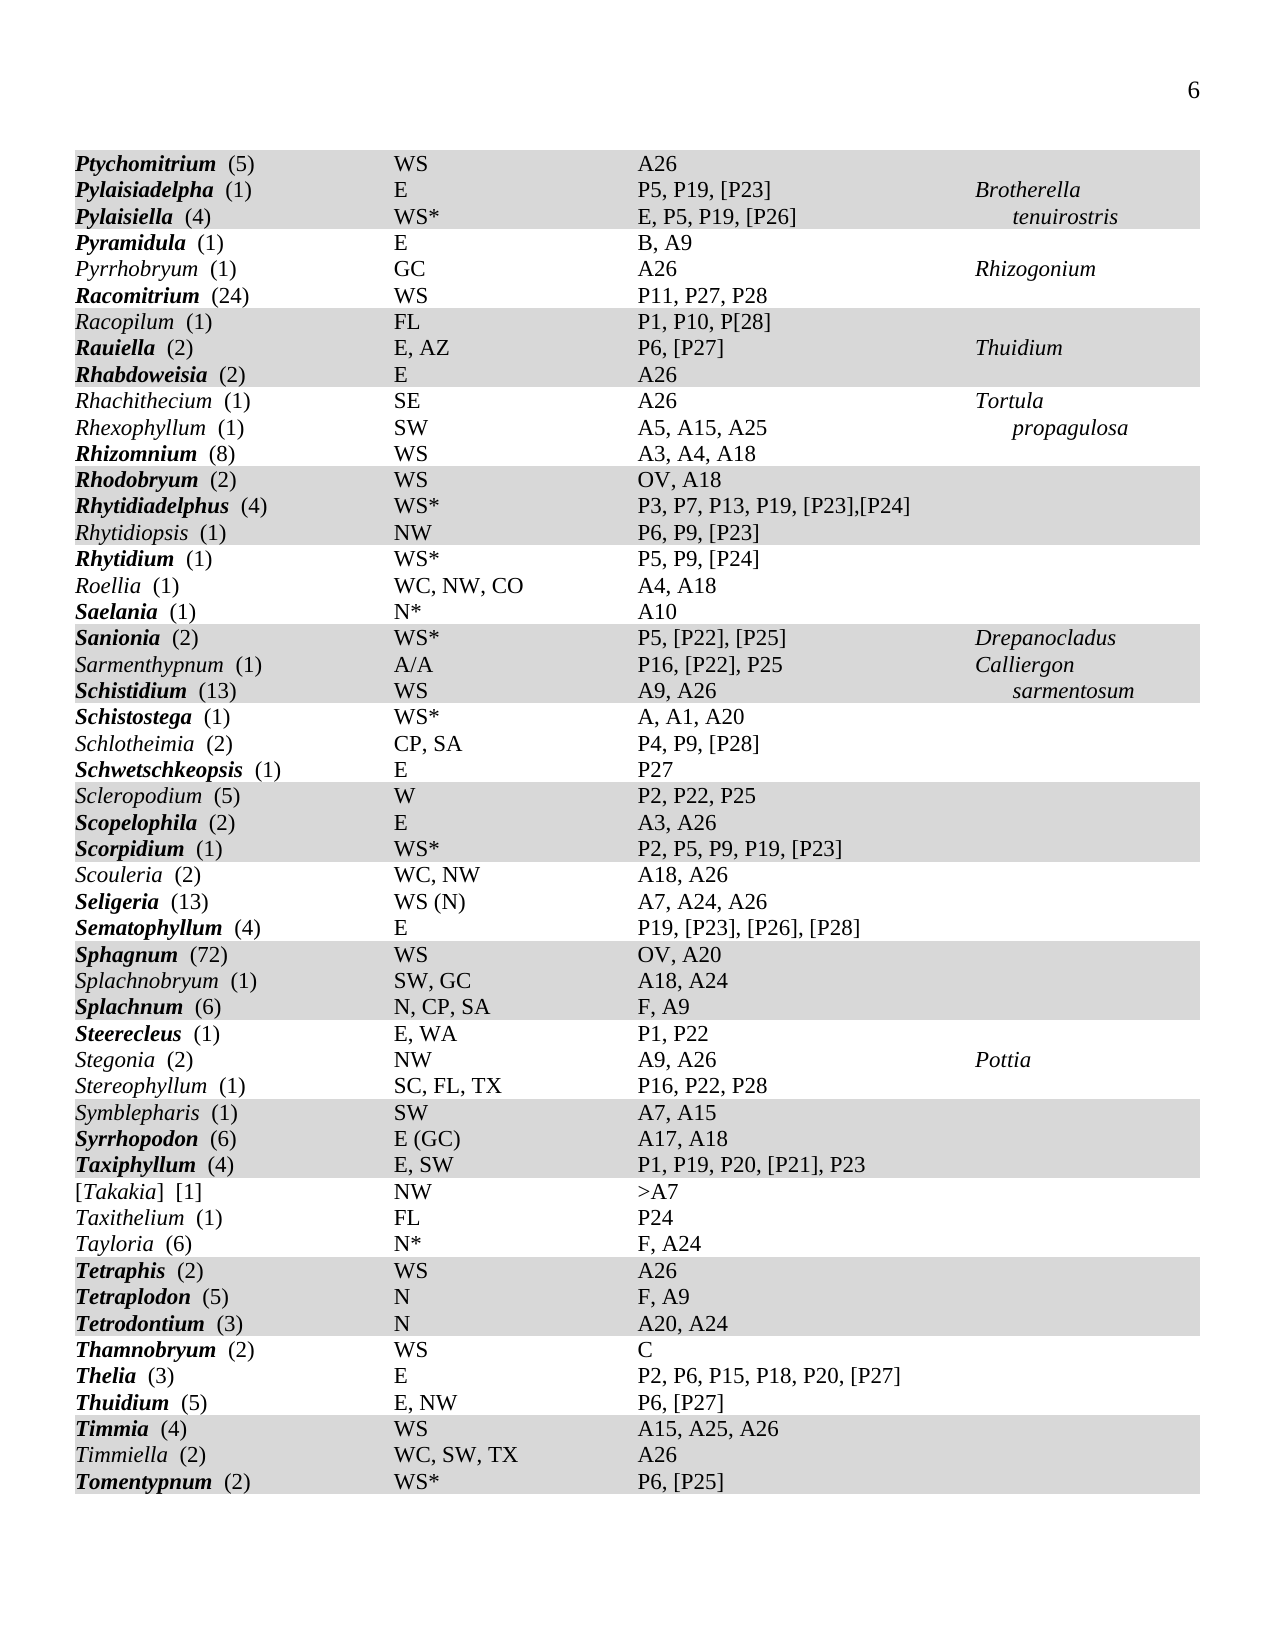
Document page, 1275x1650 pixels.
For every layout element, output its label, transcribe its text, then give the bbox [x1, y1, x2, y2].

text Stereophyllum (1) SC, FL, TX P16, P22, P28 [75, 1072, 1200, 1099]
text Thelia (3) E P2, P6, P15, P18, P20, [P27] [75, 1362, 1200, 1389]
text Schistostega (1) WS* A, A1, A20 [75, 703, 1200, 730]
text Pyramidula (1) E B, A9 [75, 229, 1200, 255]
text Scopelophila (2) E A3, A26 [75, 809, 1200, 835]
text Sanionia (2) WS* P5, [P22], [P25] Drepanocladus [75, 624, 1200, 651]
text Racopilum (1) FL P1, P10, P[28] [75, 308, 1200, 334]
text Rhabdoweisia (2) E A26 [75, 361, 1200, 387]
text Scleropodium (5) W P2, P22, P25 [75, 782, 1200, 809]
text Taxithelium (1) FL P24 [75, 1204, 1200, 1231]
text Pylaisiella (4) WS* E, P5, P19, [P26] tenuirostris [75, 203, 1200, 229]
text Ptychomitrium (5) WS A26 [75, 150, 1200, 176]
text Seligeria (13) WS (N) A7, A24, A26 [75, 888, 1200, 914]
text [Takakia] [1] NW >A7 [75, 1178, 1200, 1204]
text Scouleria (2) WC, NW A18, A26 [75, 862, 1200, 888]
text Tetrodontium (3) N A20, A24 [75, 1309, 1200, 1336]
text Pyrrhobryum (1) GC A26 Rhizogonium [75, 255, 1200, 282]
text Schwetschkeopsis (1) E P27 [75, 756, 1200, 782]
text Stegonia (2) NW A9, A26 Pottia [75, 1046, 1200, 1072]
text Steerecleus (1) E, WA P1, P22 [75, 1020, 1200, 1046]
text Rhachithecium (1) SE A26 Tortula [75, 387, 1200, 413]
text Rhodobryum (2) WS OV, A18 [75, 466, 1200, 493]
text Symblepharis (1) SW A7, A15 [75, 1099, 1200, 1125]
text Sarmenthypnum (1) A/A P16, [P22], P25 Calliergon [75, 651, 1200, 677]
text Splachnobryum (1) SW, GC A18, A24 [75, 967, 1200, 993]
text Saelania (1) N* A10 [75, 598, 1200, 624]
text Rhytidiopsis (1) NW P6, P9, [P23] [75, 519, 1200, 545]
text Roellia (1) WC, NW, CO A4, A18 [75, 572, 1200, 598]
text Timmiella (2) WC, SW, TX A26 [75, 1441, 1200, 1468]
text Tayloria (6) N* F, A24 [75, 1231, 1200, 1257]
text Rauiella (2) E, AZ P6, [P27] Thuidium [75, 334, 1200, 361]
text Schistidium (13) WS A9, A26 sarmentosum [75, 677, 1200, 703]
text Timmia (4) WS A15, A25, A26 [75, 1415, 1200, 1441]
text Tetraphis (2) WS A26 [75, 1257, 1200, 1283]
text Scorpidium (1) WS* P2, P5, P9, P19, [P23] [75, 835, 1200, 862]
text Syrrhopodon (6) E (GC) A17, A18 [75, 1125, 1200, 1151]
text Rhexophyllum (1) SW A5, A15, A25 propagulosa [75, 413, 1200, 440]
text Rhizomnium (8) WS A3, A4, A18 [75, 440, 1200, 466]
text Sphagnum (72) WS OV, A20 [75, 941, 1200, 967]
text Tetraplodon (5) N F, A9 [75, 1283, 1200, 1309]
text Sematophyllum (4) E P19, [P23], [P26], [P28] [75, 914, 1200, 941]
text Tomentypnum (2) WS* P6, [P25] [75, 1468, 1200, 1494]
text Thuidium (5) E, NW P6, [P27] [75, 1389, 1200, 1415]
text Taxiphyllum (4) E, SW P1, P19, P20, [P21], P23 [75, 1151, 1200, 1178]
text Racomitrium (24) WS P11, P27, P28 [75, 282, 1200, 308]
text Rhytidium (1) WS* P5, P9, [P24] [75, 545, 1200, 572]
text Splachnum (6) N, CP, SA F, A9 [75, 993, 1200, 1020]
text Schlotheimia (2) CP, SA P4, P9, [P28] [75, 730, 1200, 756]
text Pylaisiadelpha (1) E P5, P19, [P23] Brotherella [75, 176, 1200, 203]
text Thamnobryum (2) WS C [75, 1336, 1200, 1362]
text Rhytidiadelphus (4) WS* P3, P7, P13, P19, [P23],[P24] [75, 493, 1200, 519]
